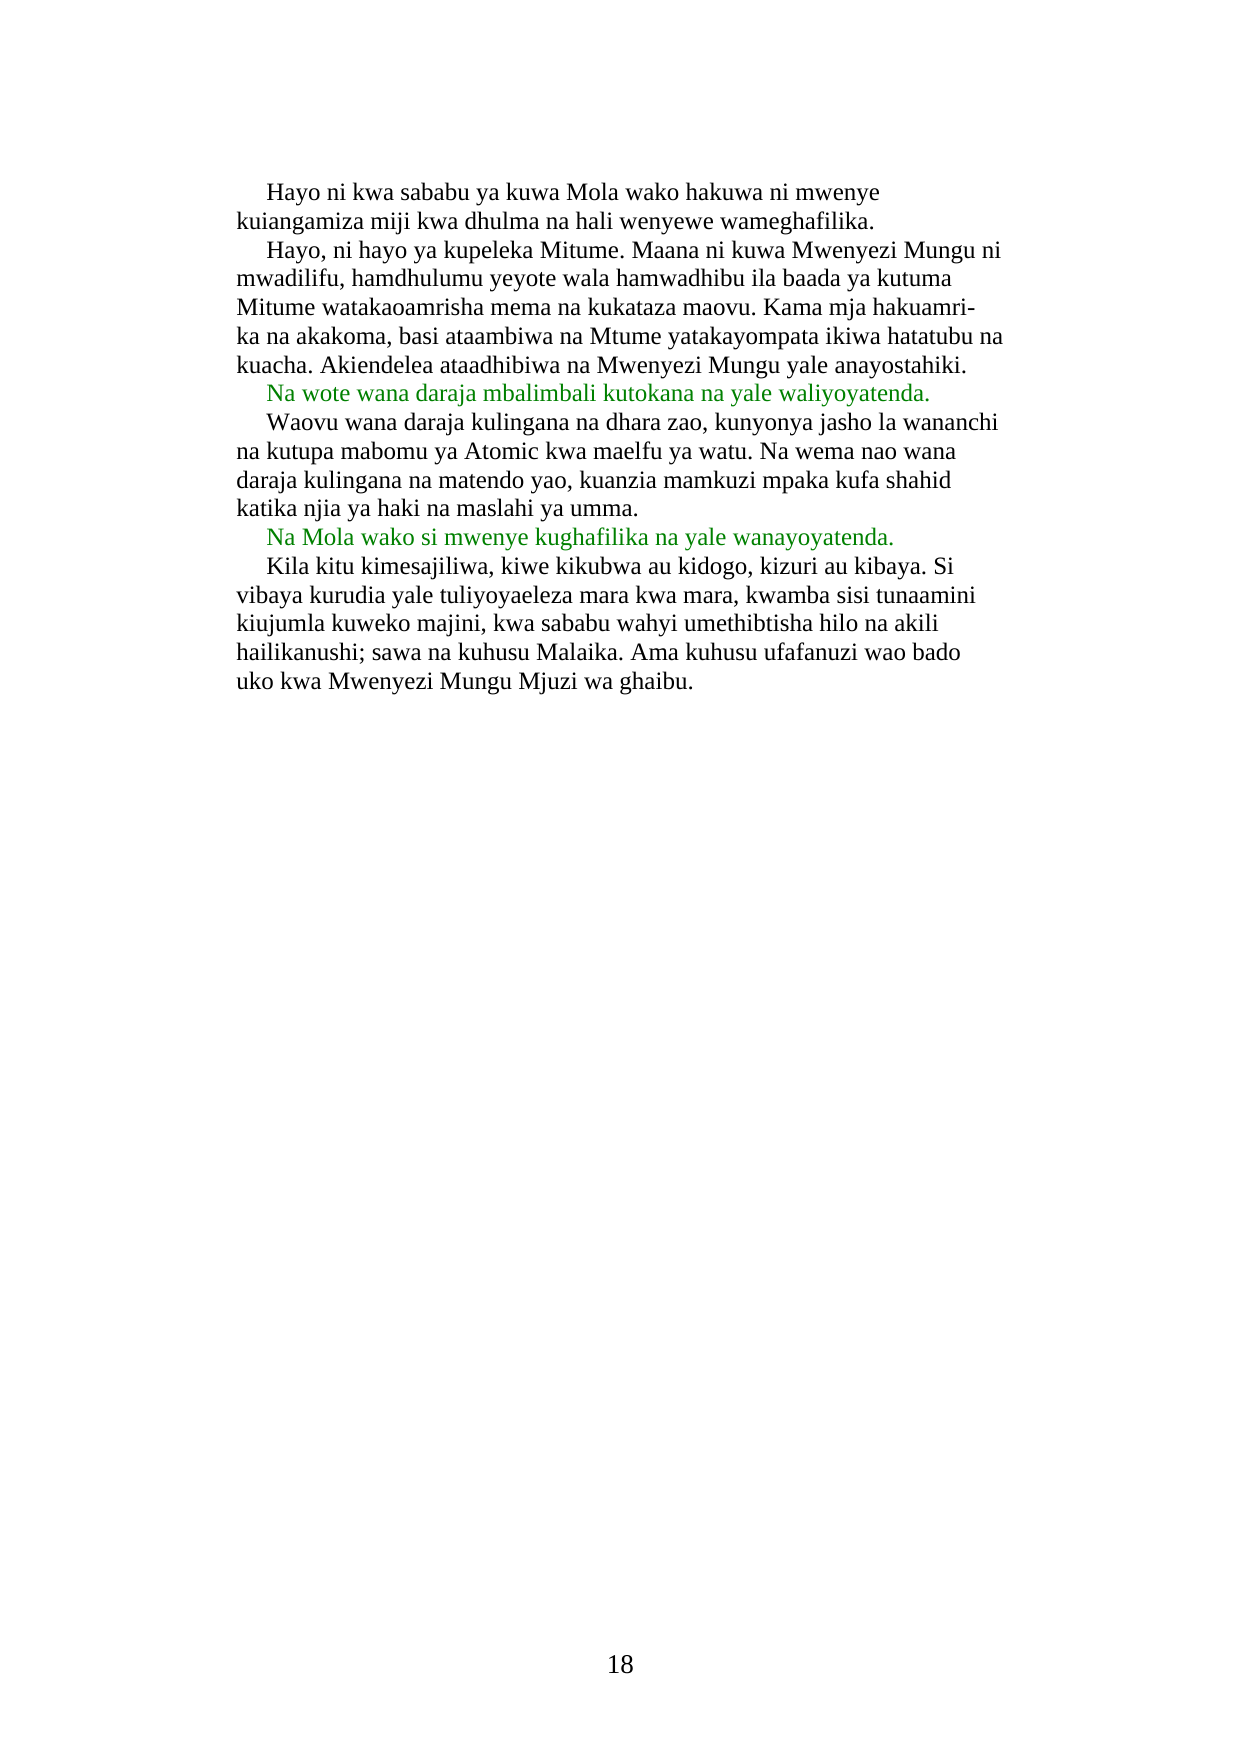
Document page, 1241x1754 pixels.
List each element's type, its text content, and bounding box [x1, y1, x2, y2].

text Waovu wana daraja kulingana na dhara zao, kunyonya jasho la wananchi na kutupa mabomu ya Atomic kwa maelfu ya watu. Na wema nao wana daraja kulingana na matendo yao, kuanzia mamkuzi mpaka kufa shahid katika njia ya haki na maslahi ya umma. [236, 407, 1004, 522]
text Hayo ni kwa sababu ya kuwa Mola wako hakuwa ni mwenye kuiangamiza miji kwa dhulma na hali wenyewe wameghafilika. [236, 177, 1004, 235]
text Na Mola wako si mwenye kughafilika na yale wanayoyatenda. [236, 522, 1004, 551]
text Kila kitu kimesajiliwa, kiwe kikubwa au kidogo, kizuri au kibaya. Si vibaya kurudia yale tuliyoyaeleza mara kwa mara, kwamba sisi tunaamini kiujumla kuweko majini, kwa sababu wahyi umethibtisha hilo na akili hailikanushi; sawa na kuhusu Malaika. Ama kuhusu ufafanuzi wao bado uko kwa Mwenyezi Mungu Mjuzi wa ghaibu. [236, 551, 1004, 695]
text Na wote wana daraja mbalimbali kutokana na yale waliyoyatenda. [236, 378, 1004, 407]
text Hayo, ni hayo ya kupeleka Mitume. Maana ni kuwa Mwenyezi Mungu ni mwadilifu, hamdhulumu yeyote wala hamwadhibu ila baada ya kutuma Mitume watakaoamrisha mema na kukataza maovu. Kama mja hakuamri- ka na akakoma, basi ataambiwa na Mtume yatakayompata ikiwa hatatubu na kuacha. Akiendelea ataadhibiwa na Mwenyezi Mungu yale anayostahiki. [236, 235, 1004, 378]
